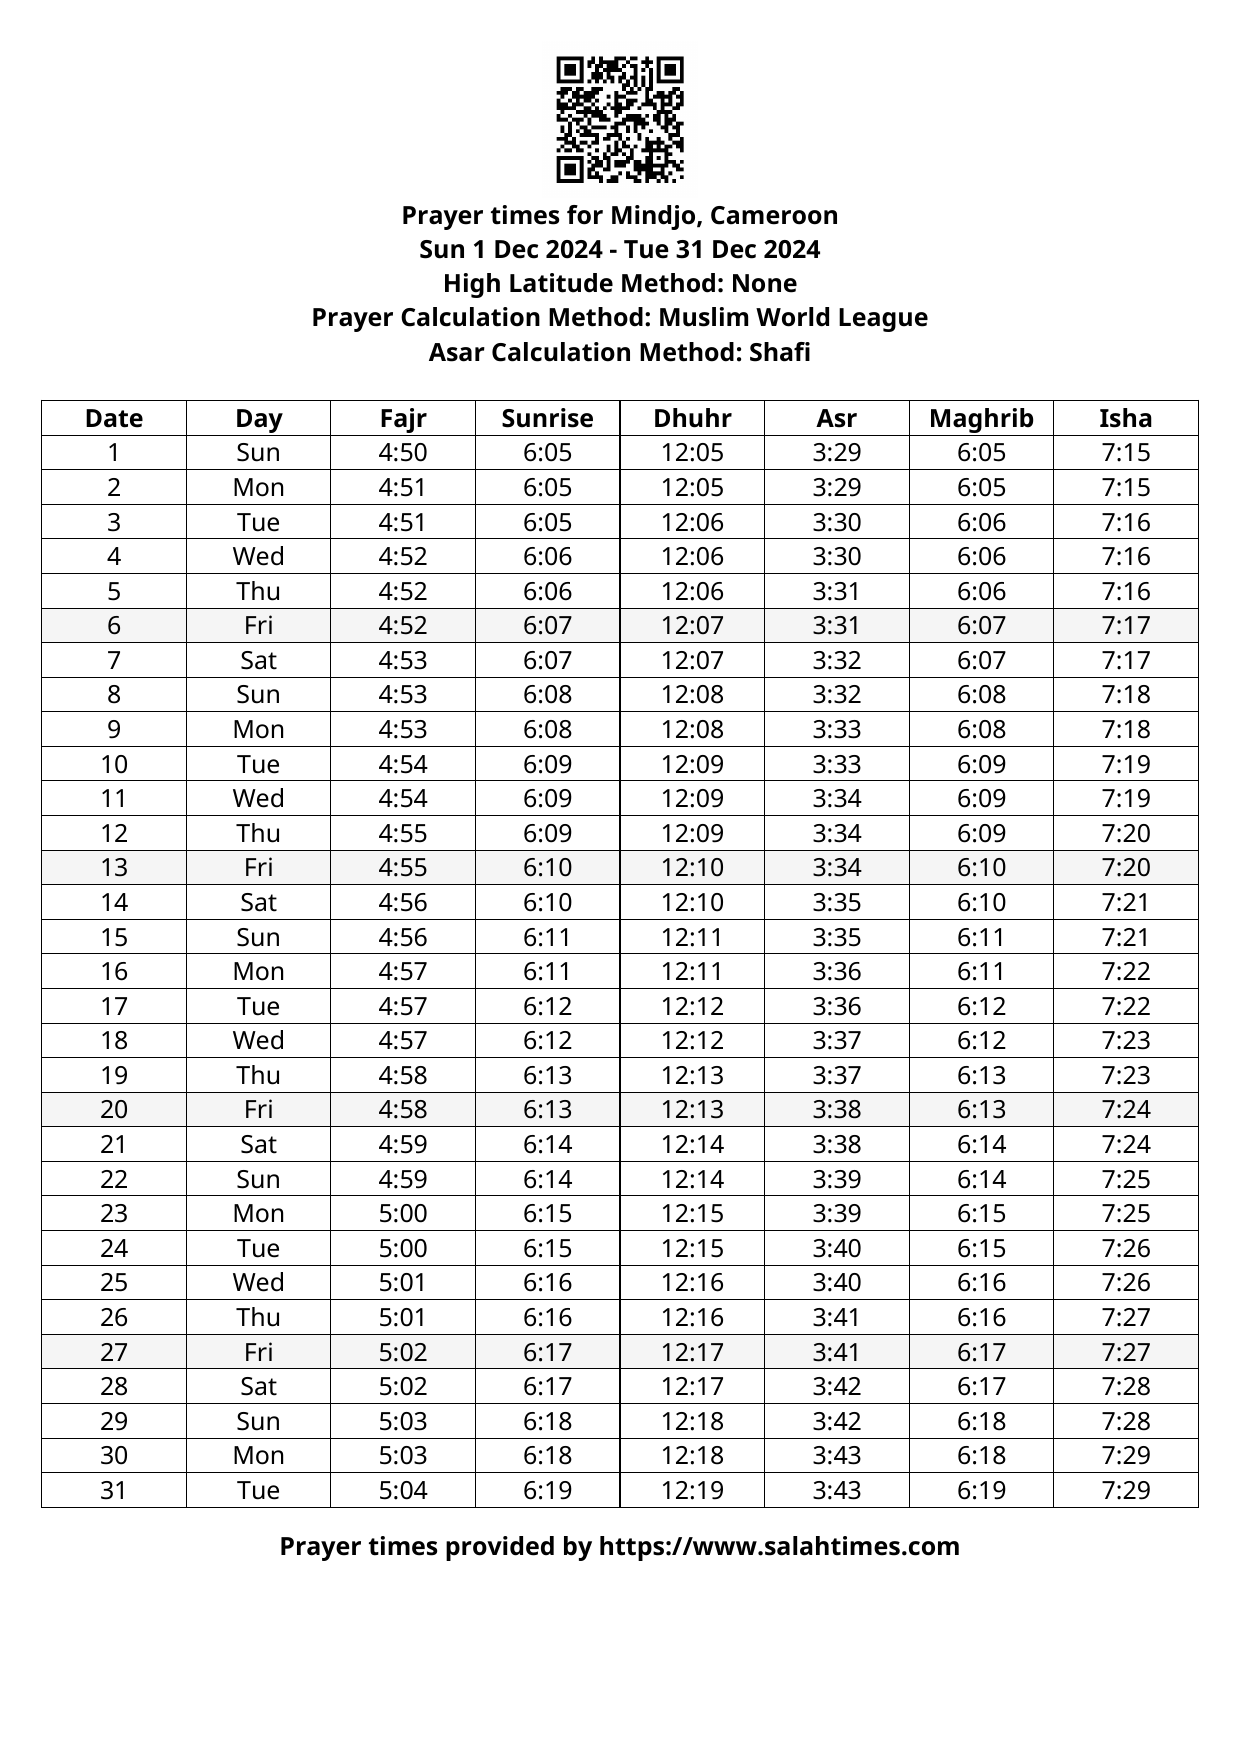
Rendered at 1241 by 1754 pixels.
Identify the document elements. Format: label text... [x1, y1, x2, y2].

table_cell 7:28 [1054, 1404, 1198, 1437]
table_cell 12:09 [621, 747, 764, 780]
table_cell 6:16 [476, 1266, 619, 1299]
table_cell 6:07 [476, 643, 619, 677]
table_cell 4:53 [331, 712, 475, 746]
table_cell 12:11 [621, 920, 764, 953]
table_cell 3:35 [765, 920, 909, 953]
table_cell 6:13 [910, 1093, 1053, 1126]
table_cell 6:15 [910, 1196, 1053, 1230]
text High Latitude Method: None [42, 266, 1198, 300]
table_cell Wed [187, 539, 330, 573]
table_cell Wed [187, 1024, 330, 1057]
table_cell 3:32 [765, 678, 909, 711]
table_cell 9 [42, 712, 186, 746]
table_cell 3:36 [765, 989, 909, 1022]
table_cell 12:10 [621, 885, 764, 919]
table_cell Wed [187, 781, 330, 815]
table_cell 7:24 [1054, 1093, 1198, 1126]
table_cell 7:21 [1054, 885, 1198, 919]
table_cell 6:12 [910, 1024, 1053, 1057]
table_cell 28 [42, 1369, 186, 1403]
table_cell 7:20 [1054, 816, 1198, 849]
table_cell Tue [187, 1231, 330, 1264]
table_cell 12 [42, 816, 186, 849]
table_cell 4:52 [331, 574, 475, 607]
table_cell 6:14 [910, 1162, 1053, 1195]
table_cell 6:15 [910, 1231, 1053, 1264]
table_cell 12:05 [621, 470, 764, 504]
table_cell 7:16 [1054, 539, 1198, 573]
table_cell 7:26 [1054, 1231, 1198, 1264]
table_cell 2 [42, 470, 186, 504]
table_cell 7:16 [1054, 505, 1198, 538]
table_cell 6:06 [910, 505, 1053, 538]
table_cell 6:11 [910, 920, 1053, 953]
table_cell 5:03 [331, 1404, 475, 1437]
table_cell 6:05 [476, 470, 619, 504]
table_cell 5:01 [331, 1300, 475, 1334]
table_cell 6:06 [476, 539, 619, 573]
table_cell 12:16 [621, 1300, 764, 1334]
table_cell 3:41 [765, 1300, 909, 1334]
table_cell 11 [42, 781, 186, 815]
table_cell 6:13 [910, 1058, 1053, 1092]
table_cell 6:14 [910, 1127, 1053, 1161]
table_cell 12:05 [621, 436, 764, 469]
table_cell 12:18 [621, 1404, 764, 1437]
table_cell 4:57 [331, 989, 475, 1022]
table_cell 10 [42, 747, 186, 780]
table_cell 14 [42, 885, 186, 919]
table_cell 6:05 [476, 436, 619, 469]
table_cell 7:28 [1054, 1369, 1198, 1403]
table_cell 3:33 [765, 747, 909, 780]
table_cell 7:19 [1054, 747, 1198, 780]
table_cell 12:07 [621, 643, 764, 677]
table_cell 12:08 [621, 712, 764, 746]
table_cell 7:16 [1054, 574, 1198, 607]
table_cell 3:33 [765, 712, 909, 746]
table_cell 4:57 [331, 1024, 475, 1057]
table_cell 3:39 [765, 1162, 909, 1195]
table_cell 17 [42, 989, 186, 1022]
table_cell 4 [42, 539, 186, 573]
table_cell 19 [42, 1058, 186, 1092]
table_cell Tue [187, 989, 330, 1022]
table_cell 12:06 [621, 505, 764, 538]
table_cell 3:42 [765, 1404, 909, 1437]
table_cell 12:18 [621, 1439, 764, 1472]
table_header Dhuhr [621, 401, 764, 434]
table_cell 6:09 [910, 816, 1053, 849]
table_cell Thu [187, 574, 330, 607]
table_cell 6:17 [910, 1369, 1053, 1403]
table_cell 6:08 [910, 712, 1053, 746]
table_cell 6:05 [910, 470, 1053, 504]
table_cell 6:18 [910, 1404, 1053, 1437]
table_cell 3:37 [765, 1024, 909, 1057]
table_cell 6:08 [476, 678, 619, 711]
table_cell Sun [187, 1162, 330, 1195]
table_header Day [187, 401, 330, 434]
table_cell 7:22 [1054, 954, 1198, 988]
table_cell 5:00 [331, 1196, 475, 1230]
table_cell 6:08 [476, 712, 619, 746]
table_cell 7:18 [1054, 678, 1198, 711]
table_cell Mon [187, 470, 330, 504]
table_header Maghrib [910, 401, 1053, 434]
table_cell 12:13 [621, 1093, 764, 1126]
table_cell 24 [42, 1231, 186, 1264]
table_cell 7:25 [1054, 1196, 1198, 1230]
table_cell 4:54 [331, 747, 475, 780]
table_cell 5:01 [331, 1266, 475, 1299]
table_cell 27 [42, 1335, 186, 1368]
table_cell 6:12 [476, 989, 619, 1022]
table_cell 6:09 [476, 816, 619, 849]
table_header Sunrise [476, 401, 619, 434]
table_cell 7:18 [1054, 712, 1198, 746]
table_cell 7:27 [1054, 1300, 1198, 1334]
table_cell 3:30 [765, 505, 909, 538]
table_cell 7:15 [1054, 470, 1198, 504]
table_cell 29 [42, 1404, 186, 1437]
table_cell Sat [187, 1127, 330, 1161]
table_cell 5:00 [331, 1231, 475, 1264]
table_cell 6:15 [476, 1196, 619, 1230]
table_cell Sat [187, 1369, 330, 1403]
table_cell 6:11 [910, 954, 1053, 988]
table_cell 6:10 [476, 885, 619, 919]
table_cell 12:07 [621, 609, 764, 642]
table_cell 3:34 [765, 851, 909, 884]
table_cell 3:38 [765, 1127, 909, 1161]
table_cell 1 [42, 436, 186, 469]
table_cell 6:11 [476, 954, 619, 988]
table_cell 3:42 [765, 1369, 909, 1403]
table_cell 3:35 [765, 885, 909, 919]
table_cell Fri [187, 1335, 330, 1368]
table_cell 6:16 [910, 1300, 1053, 1334]
table_cell 7:23 [1054, 1024, 1198, 1057]
table_cell 6:17 [910, 1335, 1053, 1368]
table_cell 6:12 [476, 1024, 619, 1057]
text Prayer Calculation Method: Muslim World League [42, 300, 1198, 334]
table_cell 4:58 [331, 1058, 475, 1092]
table_cell 21 [42, 1127, 186, 1161]
table_cell 7:17 [1054, 609, 1198, 642]
table_cell 4:57 [331, 954, 475, 988]
table_cell 6:19 [910, 1473, 1053, 1507]
table_cell 12:14 [621, 1127, 764, 1161]
table_cell 18 [42, 1024, 186, 1057]
table_cell 12:17 [621, 1369, 764, 1403]
table_cell 12:06 [621, 574, 764, 607]
table_cell 6:10 [910, 885, 1053, 919]
table_cell 6:11 [476, 920, 619, 953]
table_header Date [42, 401, 186, 434]
text Prayer times for Mindjo, Cameroon [42, 198, 1198, 232]
table_cell 3:34 [765, 781, 909, 815]
table_cell 4:59 [331, 1127, 475, 1161]
table_cell Mon [187, 712, 330, 746]
table_cell 12:09 [621, 781, 764, 815]
table_cell 4:59 [331, 1162, 475, 1195]
table_cell 12:15 [621, 1196, 764, 1230]
table_cell Mon [187, 1439, 330, 1472]
table_cell Sun [187, 678, 330, 711]
table_cell Mon [187, 1196, 330, 1230]
table_cell 3:38 [765, 1093, 909, 1126]
table_cell 4:51 [331, 505, 475, 538]
table_cell 4:54 [331, 781, 475, 815]
table_cell 5:02 [331, 1335, 475, 1368]
table_cell 6:13 [476, 1058, 619, 1092]
table_cell 6:19 [476, 1473, 619, 1507]
table_header Fajr [331, 401, 475, 434]
table_cell 3:31 [765, 609, 909, 642]
table_cell 6:06 [476, 574, 619, 607]
table_cell 12:14 [621, 1162, 764, 1195]
table_cell 6:08 [910, 678, 1053, 711]
table_cell 8 [42, 678, 186, 711]
table_cell 26 [42, 1300, 186, 1334]
table_cell 15 [42, 920, 186, 953]
table_cell Fri [187, 609, 330, 642]
table_cell 13 [42, 851, 186, 884]
table_cell 6 [42, 609, 186, 642]
table_cell 6:15 [476, 1231, 619, 1264]
table_cell 20 [42, 1093, 186, 1126]
table_cell 30 [42, 1439, 186, 1472]
picture [542, 41, 699, 198]
table_cell 7:27 [1054, 1335, 1198, 1368]
table_cell 4:55 [331, 816, 475, 849]
table_cell Mon [187, 954, 330, 988]
table_cell Wed [187, 1266, 330, 1299]
table_cell 7:15 [1054, 436, 1198, 469]
table_header Asr [765, 401, 909, 434]
table_cell 7:24 [1054, 1127, 1198, 1161]
table_cell 6:18 [476, 1404, 619, 1437]
table_cell 4:51 [331, 470, 475, 504]
table_cell 3:39 [765, 1196, 909, 1230]
table_cell 6:14 [476, 1162, 619, 1195]
table_cell 7:21 [1054, 920, 1198, 953]
text Prayer times provided by https://www.salahtimes.com [42, 1528, 1198, 1563]
table_cell 6:05 [476, 505, 619, 538]
table_cell 16 [42, 954, 186, 988]
table_cell 7:29 [1054, 1473, 1198, 1507]
table_cell 3:30 [765, 539, 909, 573]
table_cell 4:56 [331, 920, 475, 953]
table_cell 3:43 [765, 1473, 909, 1507]
table_cell 12:12 [621, 1024, 764, 1057]
table_cell 12:09 [621, 816, 764, 849]
table_cell Thu [187, 1300, 330, 1334]
table_cell Sat [187, 885, 330, 919]
table_cell 12:12 [621, 989, 764, 1022]
table_cell 6:09 [476, 781, 619, 815]
table_header Isha [1054, 401, 1198, 434]
table_cell 6:05 [910, 436, 1053, 469]
table_cell 3:32 [765, 643, 909, 677]
table_cell 4:53 [331, 678, 475, 711]
table_cell 23 [42, 1196, 186, 1230]
table_cell 6:10 [910, 851, 1053, 884]
table_cell Sun [187, 436, 330, 469]
table_cell 4:56 [331, 885, 475, 919]
table_cell 6:06 [910, 539, 1053, 573]
table_cell Sun [187, 920, 330, 953]
table_cell 6:17 [476, 1369, 619, 1403]
table_cell 12:17 [621, 1335, 764, 1368]
table_cell 12:08 [621, 678, 764, 711]
table_cell 4:52 [331, 609, 475, 642]
table_cell 3:43 [765, 1439, 909, 1472]
table_cell Tue [187, 505, 330, 538]
table_cell Sat [187, 643, 330, 677]
table_cell 4:55 [331, 851, 475, 884]
table_cell 22 [42, 1162, 186, 1195]
table_cell 12:06 [621, 539, 764, 573]
table_cell 7:22 [1054, 989, 1198, 1022]
table_cell 6:14 [476, 1127, 619, 1161]
table_cell 7:26 [1054, 1266, 1198, 1299]
table_cell 3:34 [765, 816, 909, 849]
table_cell 6:18 [910, 1439, 1053, 1472]
table_cell 6:18 [476, 1439, 619, 1472]
table_cell 4:50 [331, 436, 475, 469]
table_cell Sun [187, 1404, 330, 1437]
table_cell 6:07 [476, 609, 619, 642]
table_cell 31 [42, 1473, 186, 1507]
table_cell 6:10 [476, 851, 619, 884]
table_cell 6:09 [910, 781, 1053, 815]
table_cell 6:12 [910, 989, 1053, 1022]
table_cell 6:17 [476, 1335, 619, 1368]
table_cell 7:25 [1054, 1162, 1198, 1195]
table_cell 7:23 [1054, 1058, 1198, 1092]
table_cell 12:10 [621, 851, 764, 884]
table_cell 6:07 [910, 643, 1053, 677]
table_cell 12:13 [621, 1058, 764, 1092]
table_cell 4:52 [331, 539, 475, 573]
table_cell 4:58 [331, 1093, 475, 1126]
table_cell 5:03 [331, 1439, 475, 1472]
table_cell 3 [42, 505, 186, 538]
table_cell Fri [187, 851, 330, 884]
table_cell 6:09 [910, 747, 1053, 780]
table_cell 6:07 [910, 609, 1053, 642]
table_cell 6:09 [476, 747, 619, 780]
table_cell 3:29 [765, 470, 909, 504]
table_cell Tue [187, 747, 330, 780]
table_cell 7:20 [1054, 851, 1198, 884]
table_cell Thu [187, 1058, 330, 1092]
table_cell 5 [42, 574, 186, 607]
table_cell 12:16 [621, 1266, 764, 1299]
table_cell Fri [187, 1093, 330, 1126]
table_cell 3:41 [765, 1335, 909, 1368]
table_cell 3:29 [765, 436, 909, 469]
table_cell 3:37 [765, 1058, 909, 1092]
text Sun 1 Dec 2024 - Tue 31 Dec 2024 [42, 232, 1198, 266]
table_cell 3:40 [765, 1231, 909, 1264]
table_cell 3:36 [765, 954, 909, 988]
table_cell 12:11 [621, 954, 764, 988]
table_cell 7:29 [1054, 1439, 1198, 1472]
table_cell 12:15 [621, 1231, 764, 1264]
table_cell 5:04 [331, 1473, 475, 1507]
table_cell 3:31 [765, 574, 909, 607]
table_cell 25 [42, 1266, 186, 1299]
table_cell 7:17 [1054, 643, 1198, 677]
table_cell 6:16 [910, 1266, 1053, 1299]
table_cell 6:16 [476, 1300, 619, 1334]
table_cell 5:02 [331, 1369, 475, 1403]
table_cell 7:19 [1054, 781, 1198, 815]
table_cell 3:40 [765, 1266, 909, 1299]
table_cell Thu [187, 816, 330, 849]
table_cell 7 [42, 643, 186, 677]
table_cell 6:13 [476, 1093, 619, 1126]
table_cell 12:19 [621, 1473, 764, 1507]
table_cell 6:06 [910, 574, 1053, 607]
text Asar Calculation Method: Shafi [42, 334, 1198, 368]
table_cell Tue [187, 1473, 330, 1507]
table_cell 4:53 [331, 643, 475, 677]
